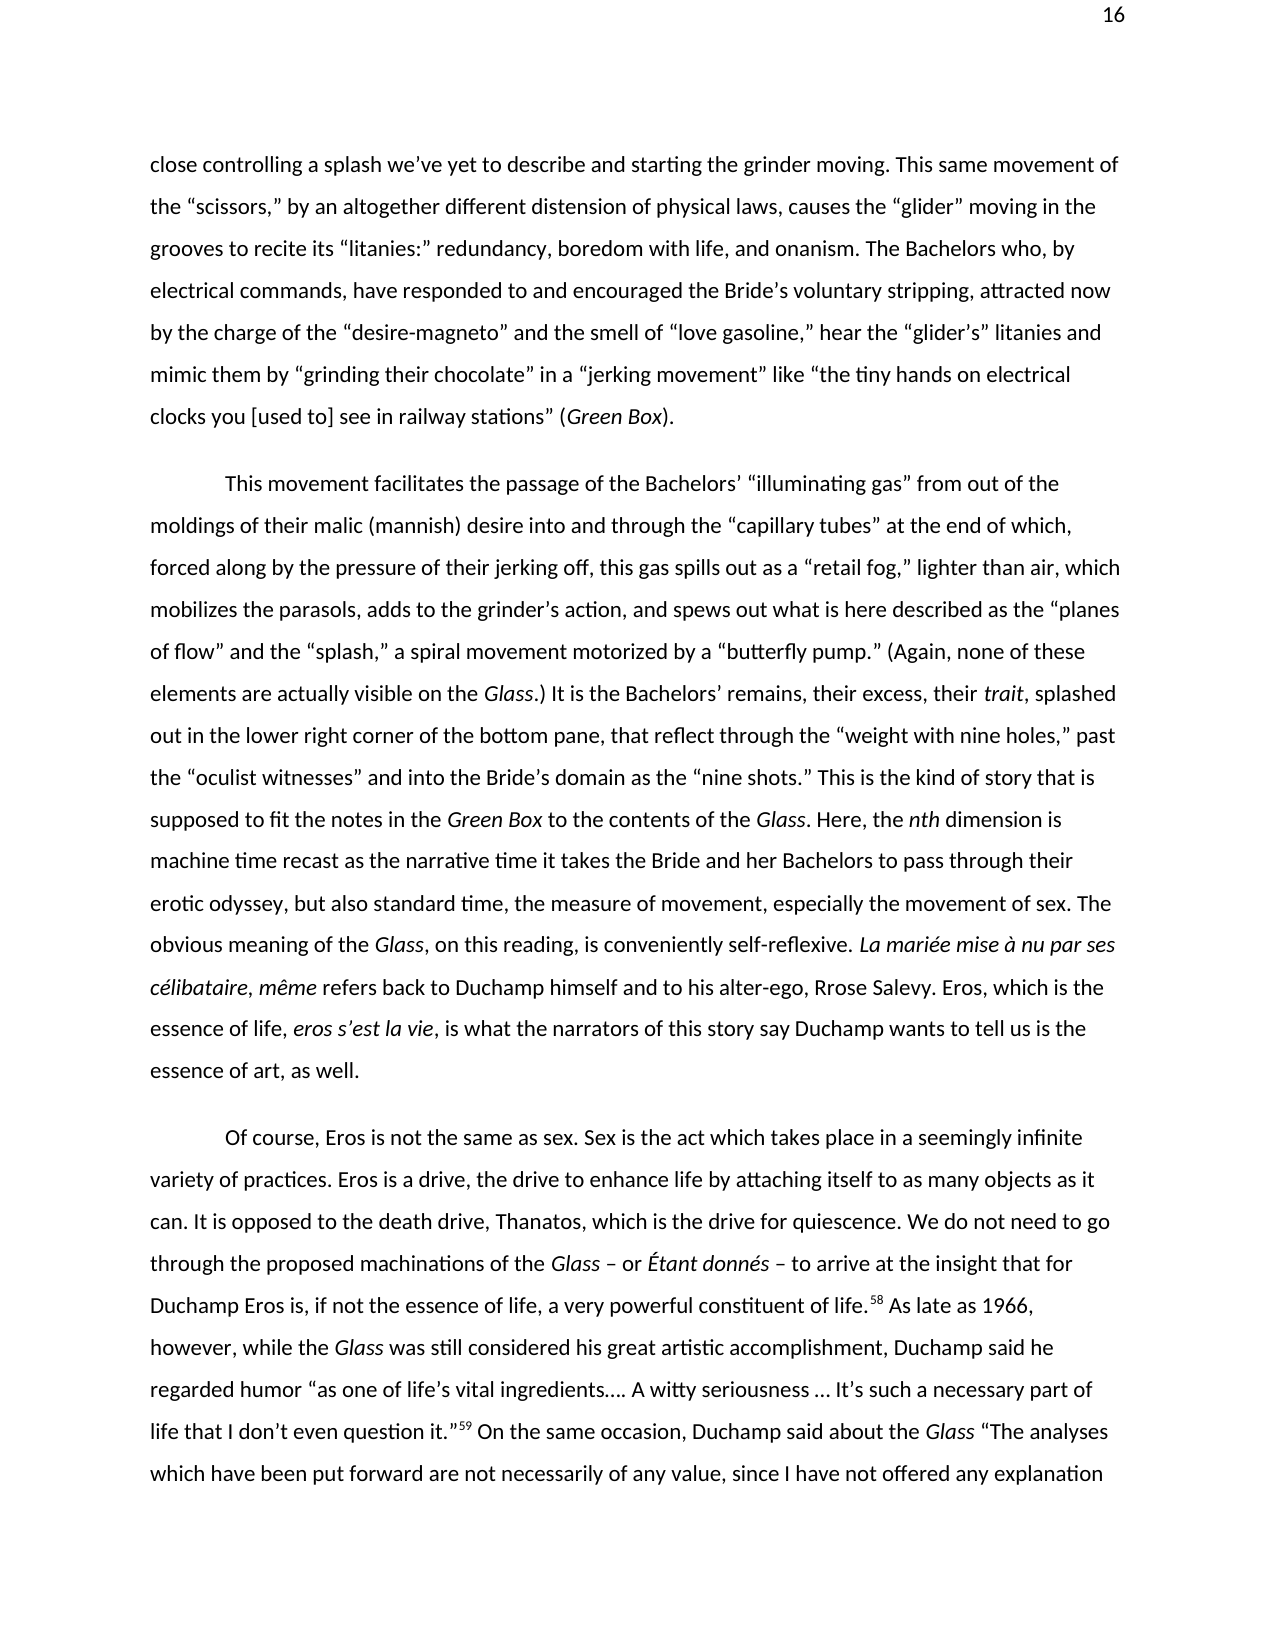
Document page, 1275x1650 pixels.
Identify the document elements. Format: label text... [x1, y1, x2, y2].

text This movement facilitates the passage of the Bachelors’ “illuminating gas” from out of the moldings of their malic (mannish) desire into and through the “capillary tubes” at the end of which, forced along by the pressure of their jerking off, this gas spills out as a “retail fog,” lighter than air, which mobilizes the parasols, adds to the grinder’s action, and spews out what is here described as the “planes of flow” and the “splash,” a spiral movement motorized by a “butterfly pump.” (Again, none of these elements are actually visible on the Glass.) It is the Bachelors’ remains, their excess, their trait, splashed out in the lower right corner of the bottom pane, that reflect through the “weight with nine holes,” past the “oculist witnesses” and into the Bride’s domain as the “nine shots.” This is the kind of story that is supposed to fit the notes in the Green Box to the contents of the Glass. Here, the nth dimension is machine time recast as the narrative time it takes the Bride and her Bachelors to pass through their erotic odyssey, but also standard time, the measure of movement, especially the movement of sex. The obvious meaning of the Glass, on this reading, is conveniently self-reflexive. La mariée mise à nu par ses célibataire, même refers back to Duchamp himself and to his alter-ego, Rrose Salevy. Eros, which is the essence of life, eros s’est la vie, is what the narrators of this story say Duchamp wants to tell us is the essence of art, as well. [150, 469, 1125, 1084]
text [150, 150, 1125, 430]
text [150, 1123, 1125, 1487]
